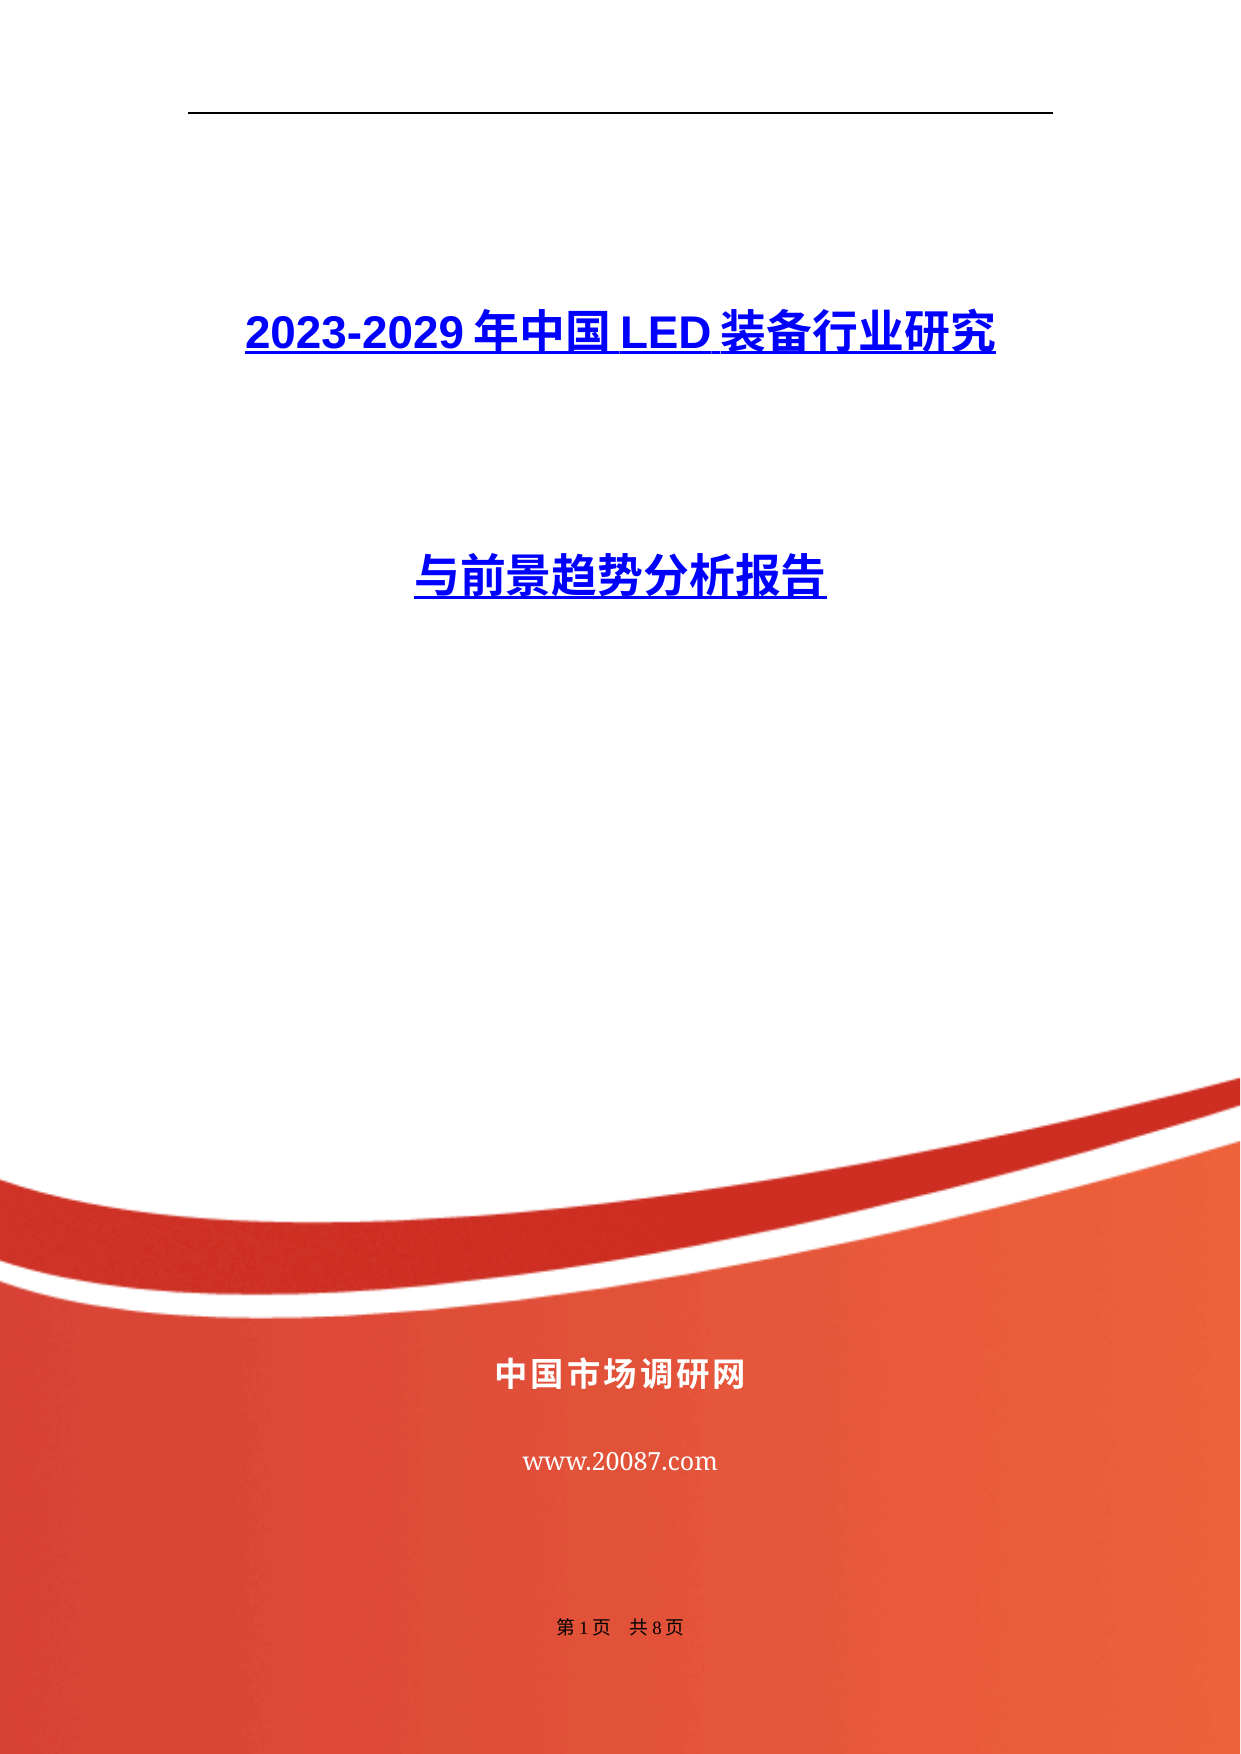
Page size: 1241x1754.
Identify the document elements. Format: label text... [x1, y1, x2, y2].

subtitle 中国市场调研网 [187, 1339, 1053, 1404]
picture [0, 1006, 1241, 1754]
text www.20087.com [187, 1428, 1053, 1493]
table_header 2023-2029年中国LED装备行业研究与前景趋势分析报告 [188, 207, 1053, 773]
